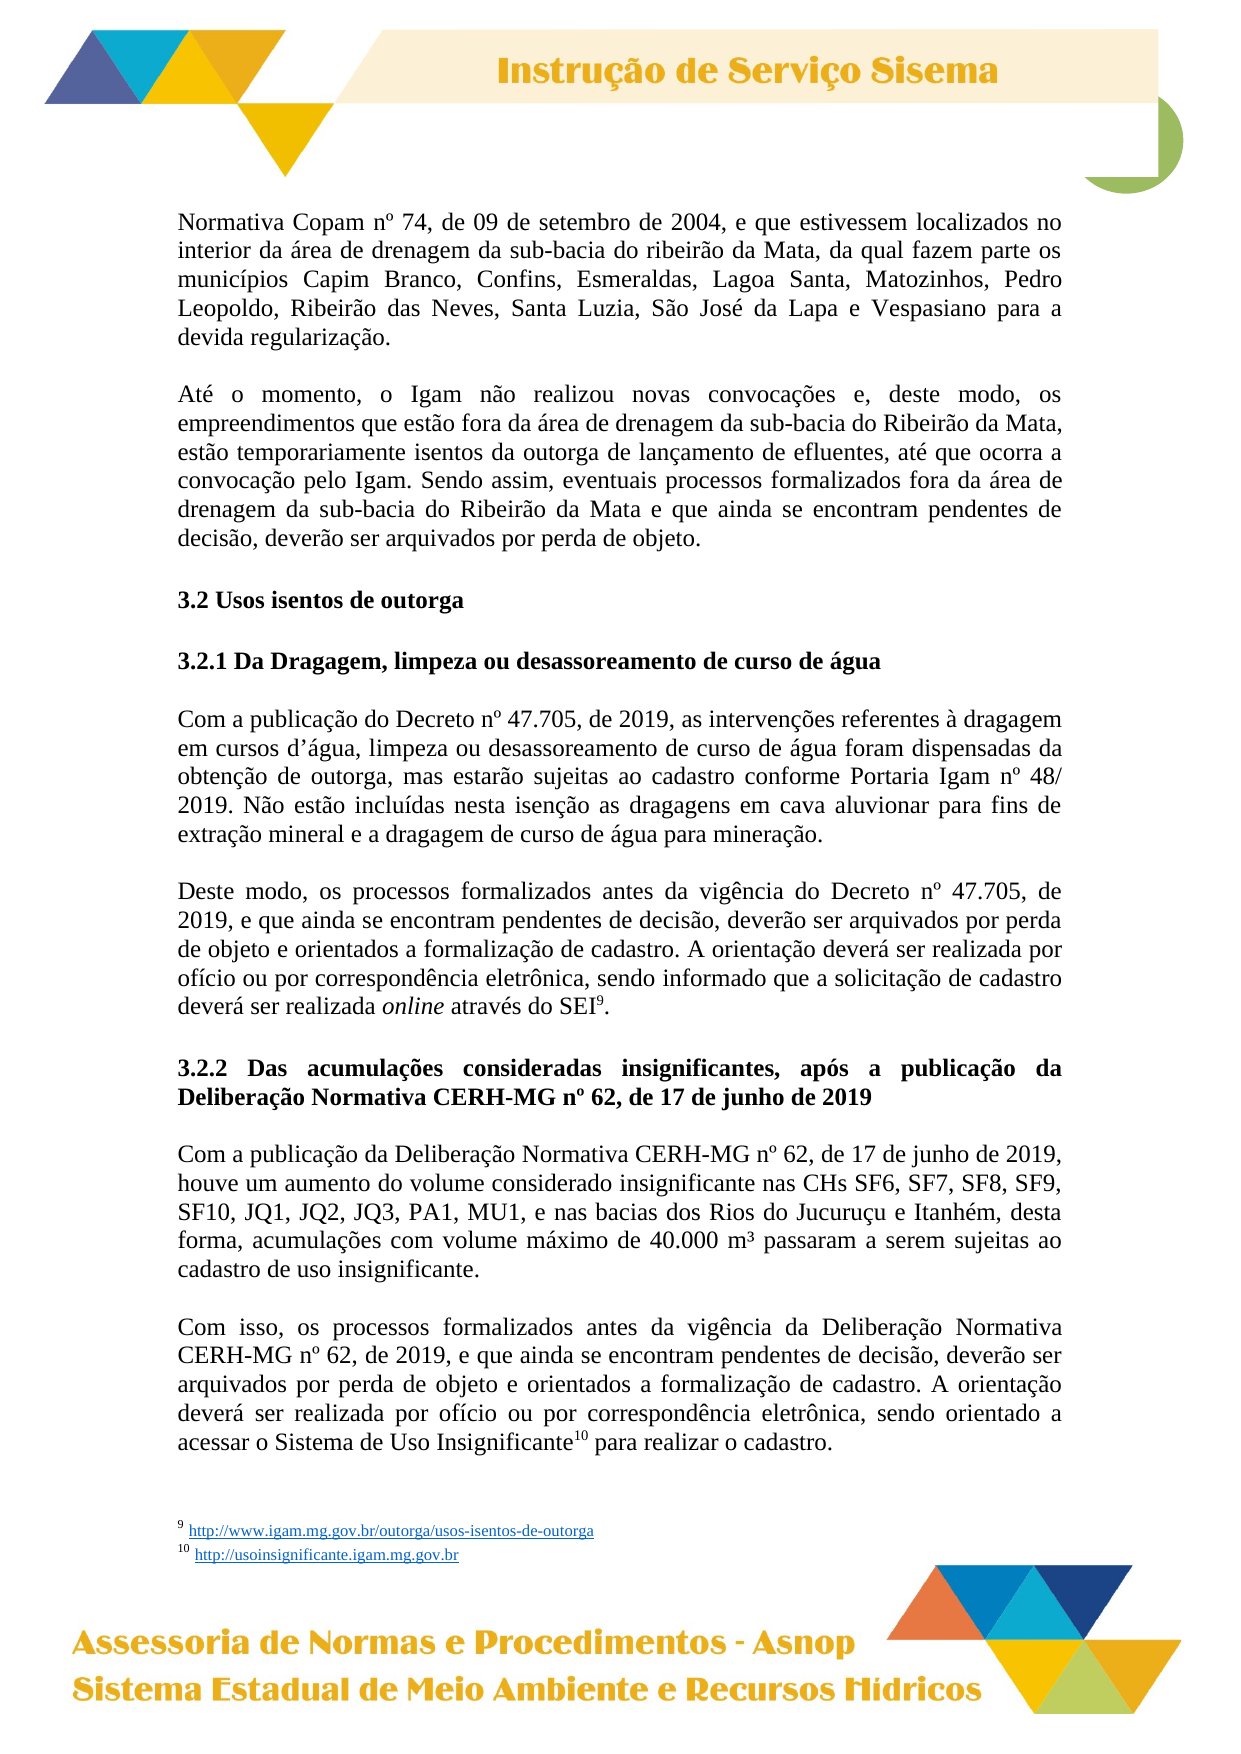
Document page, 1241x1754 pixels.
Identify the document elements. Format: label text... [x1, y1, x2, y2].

text Com a publicação do Decreto nº 47.705, de 2019, as intervenções referentes à dragagem em cursos d’água, limpeza ou desassoreamento de curso de água foram dispensadas da obtenção de outorga, mas estarão sujeitas ao cadastro conforme Portaria Igam nº 48/ 2019. Não estão incluídas nesta isenção as dragagens em cava aluvionar para fins de extração mineral e a dragagem de curso de água para mineração. [177, 704, 1063, 848]
text Com a publicação da Deliberação Normativa CERH-MG nº 62, de 17 de junho de 2019, houve um aumento do volume considerado insignificante nas CHs SF6, SF7, SF8, SF9, SF10, JQ1, JQ2, JQ3, PA1, MU1, e nas bacias dos Rios do Jucuruçu e Itanhém, desta forma, acumulações com volume máximo de 40.000 m³ passaram a serem sujeitas ao cadastro de uso insignificante. [177, 1139, 1063, 1283]
picture [44, 1565, 1182, 1714]
subtitle 3.2.1 Da Dragagem, limpeza ou desassoreamento de curso de água [177, 646, 1063, 675]
subtitle 3.2 Usos isentos de outorga [177, 585, 1063, 613]
text Deste modo, os processos formalizados antes da vigência do Decreto nº 47.705, de 2019, e que ainda se encontram pendentes de decisão, deverão ser arquivados por perda de objeto e orientados a formalização de cadastro. A orientação deverá ser realizada por ofício ou por correspondência eletrônica, sendo informado que a solicitação de cadastro deverá ser realizada online através do SEI. [177, 876, 1063, 1020]
subtitle 3.2.2 Das acumulações consideradas insignificantes, após a publicação da Deliberação Normativa CERH-MG nº 62, de 17 de junho de 2019 [177, 1053, 1063, 1111]
text Com isso, os processos formalizados antes da vigência da Deliberação Normativa CERH-MG nº 62, de 2019, e que ainda se encontram pendentes de decisão, deverão ser arquivados por perda de objeto e orientados a formalização de cadastro. A orientação deverá ser realizada por ofício ou por correspondência eletrônica, sendo orientado a acessar o Sistema de Uso Insignificante para realizar o cadastro. [177, 1312, 1063, 1456]
text Até o momento, o Igam não realizou novas convocações e, deste modo, os empreendimentos que estão fora da área de drenagem da sub-bacia do Ribeirão da Mata, estão temporariamente isentos da outorga de lançamento de efluentes, até que ocorra a convocação pelo Igam. Sendo assim, eventuais processos formalizados fora da área de drenagem da sub-bacia do Ribeirão da Mata e que ainda se encontram pendentes de decisão, deverão ser arquivados por perda de objeto. [177, 379, 1063, 552]
picture [44, 29, 1159, 177]
